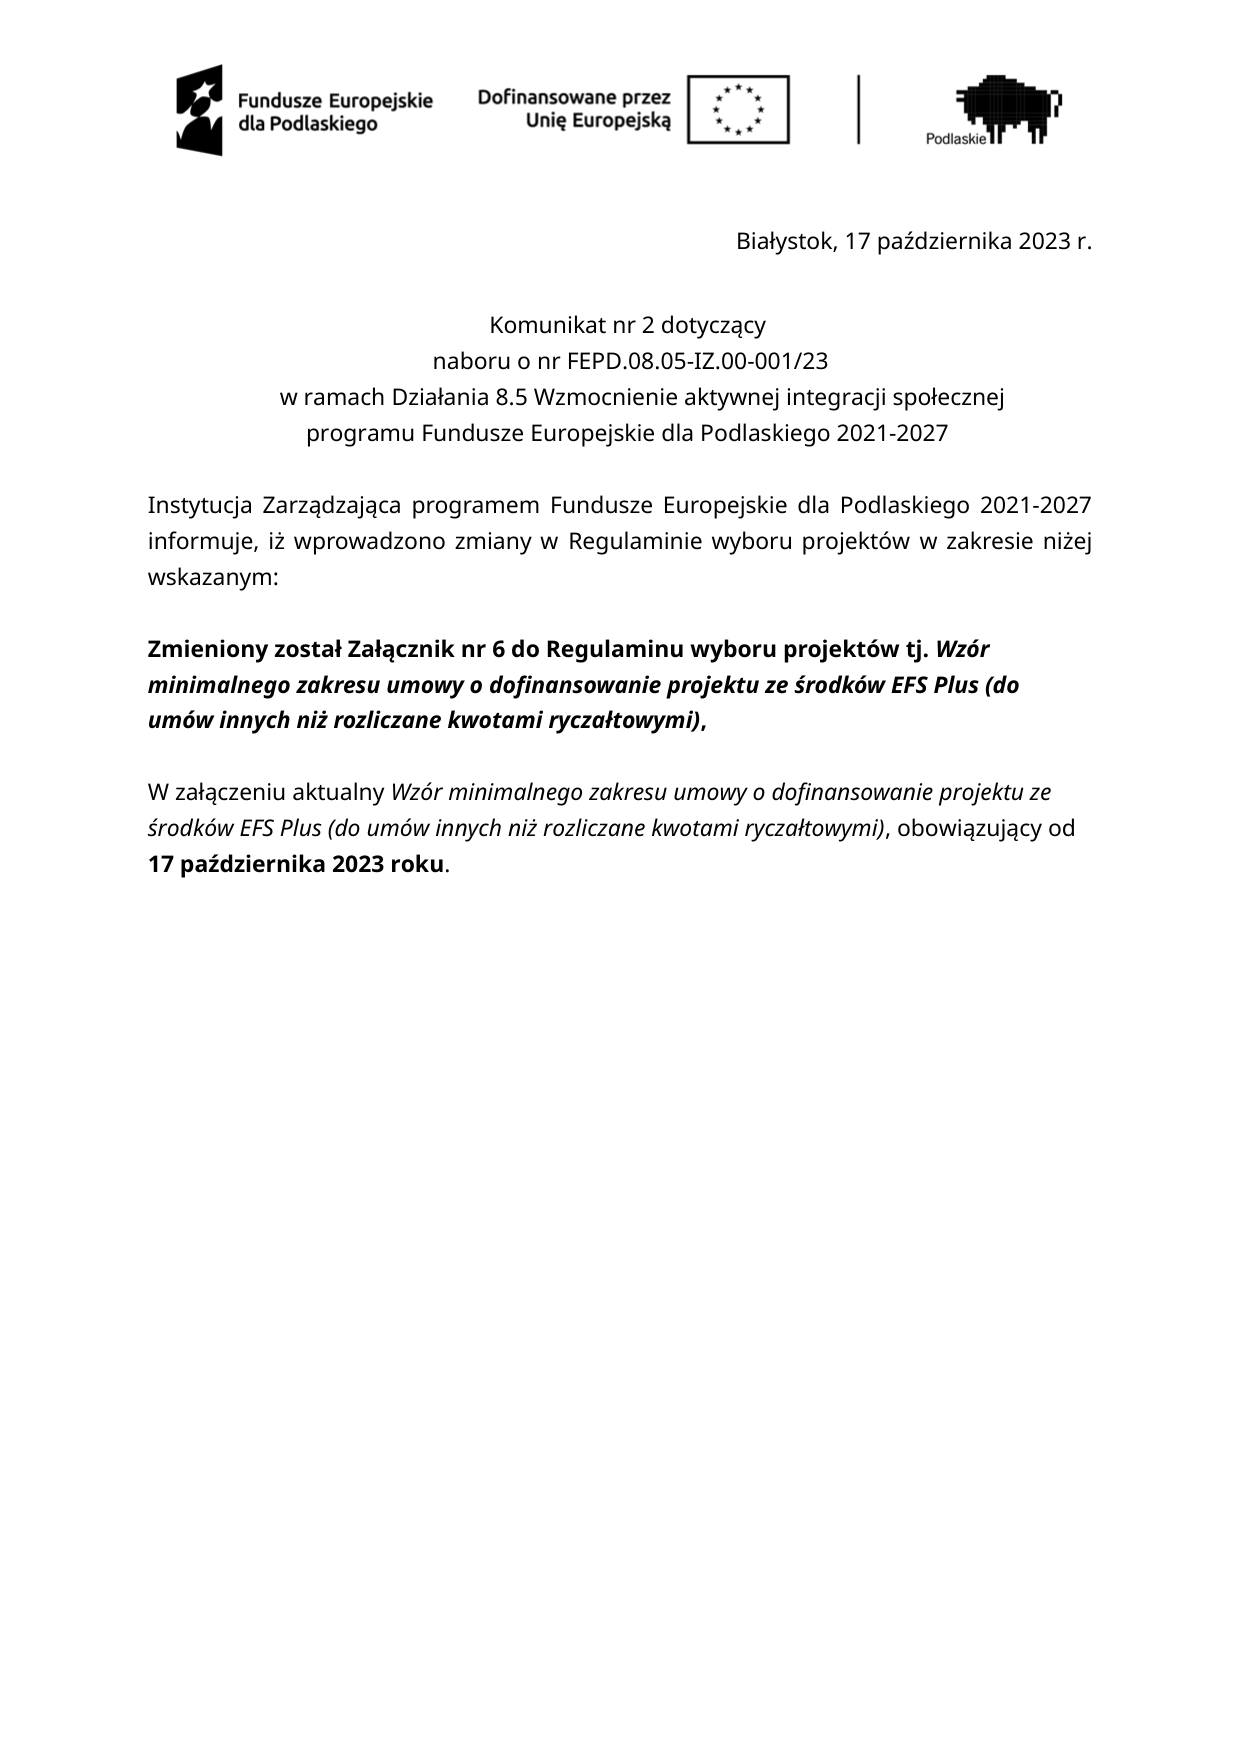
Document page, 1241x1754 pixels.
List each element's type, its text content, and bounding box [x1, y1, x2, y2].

picture [147, 44, 1093, 177]
text Zmieniony został Załącznik nr 6 do Regulaminu wyboru projektów tj. Wzór minimalnego zakresu umowy o dofinansowanie projektu ze środków EFS Plus (do umów innych niż rozliczane kwotami ryczałtowymi), [148, 633, 1093, 736]
text Instytucja Zarządzająca programem Fundusze Europejskie dla Podlaskiego 2021-2027 informuje, iż wprowadzono zmiany w Regulaminie wyboru projektów w zakresie niżej wskazanym: [148, 489, 1093, 592]
text W załączeniu aktualny Wzór minimalnego zakresu umowy o dofinansowanie projektu ze środków EFS Plus (do umów innych niż rozliczane kwotami ryczałtowymi), obowiązujący od 17 października 2023 roku. [148, 776, 1093, 879]
text w ramach Działania 8.5 Wzmocnienie aktywnej integracji społecznej programu Fundusze Europejskie dla Podlaskiego 2021-2027 [162, 381, 1093, 448]
text Komunikat nr 2 dotyczący naboru o nr FEPD.08.05-IZ.00-001/23 [162, 309, 1093, 376]
text Białystok, 17 października 2023 r. [133, 225, 1093, 256]
